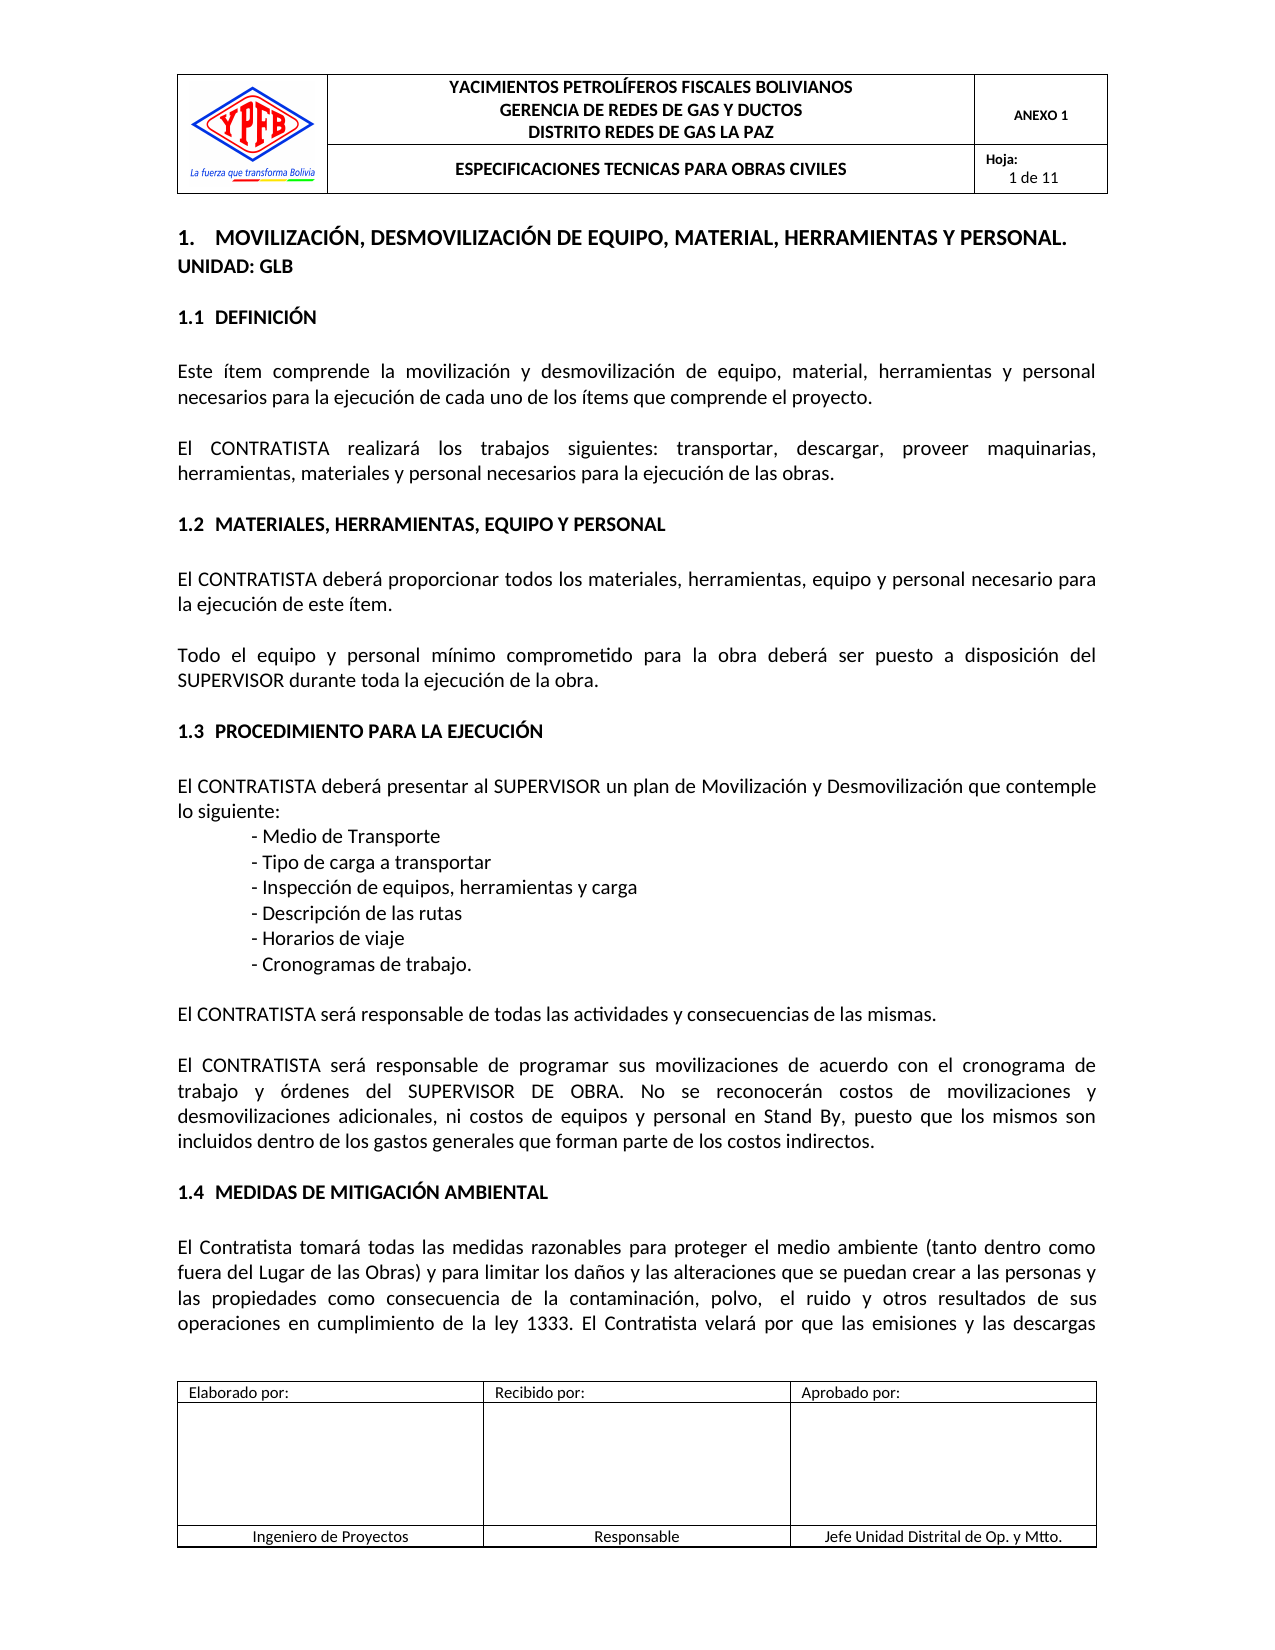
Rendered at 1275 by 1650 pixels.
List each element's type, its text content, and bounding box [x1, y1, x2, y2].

text - Descripción de las rutas [251, 900, 1098, 925]
text - Inspección de equipos, herramientas y carga [251, 874, 1098, 900]
text - Medio de Transporte [251, 824, 1098, 849]
text DEFINICIÓN [177, 304, 1098, 329]
text MEDIDAS DE MITIGACIÓN AMBIENTAL [177, 1179, 1098, 1205]
text El CONTRATISTA será responsable de todas las actividades y consecuencias de las mismas. [177, 1002, 1098, 1027]
picture [188, 81, 316, 187]
text PROCEDIMIENTO PARA LA EJECUCIÓN [177, 718, 1098, 744]
subtitle MOVILIZACIÓN, DESMOVILIZACIÓN DE EQUIPO, MATERIAL, HERRAMIENTAS Y PERSONAL. [177, 223, 1098, 251]
text UNIDAD: GLB [177, 253, 1098, 279]
text MATERIALES, HERRAMIENTAS, EQUIPO Y PERSONAL [177, 511, 1098, 537]
text El CONTRATISTA deberá presentar al SUPERVISOR un plan de Movilización y Desmovilización que contemple lo siguiente: [177, 773, 1098, 824]
text El CONTRATISTA deberá proporcionar todos los materiales, herramientas, equipo y personal necesario para la ejecución de este ítem. [177, 566, 1098, 617]
text Este ítem comprende la movilización y desmovilización de equipo, material, herramientas y personal necesarios para la ejecución de cada uno de los ítems que comprende el proyecto. [177, 359, 1098, 409]
text Todo el equipo y personal mínimo comprometido para la obra deberá ser puesto a disposición del SUPERVISOR durante toda la ejecución de la obra. [177, 642, 1098, 693]
text El CONTRATISTA realizará los trabajos siguientes: transportar, descargar, proveer maquinarias, herramientas, materiales y personal necesarios para la ejecución de las obras. [177, 435, 1098, 486]
text - Horarios de viaje [251, 925, 1098, 951]
text - Cronogramas de trabajo. [251, 951, 1098, 976]
text El CONTRATISTA será responsable de programar sus movilizaciones de acuerdo con el cronograma de trabajo y órdenes del SUPERVISOR DE OBRA. No se reconocerán costos de movilizaciones y desmovilizaciones adicionales, ni costos de equipos y personal en Stand By, puesto que los mismos son incluidos dentro de los gastos generales que forman parte de los costos indirectos. [177, 1052, 1098, 1154]
text - Tipo de carga a transportar [251, 849, 1098, 874]
